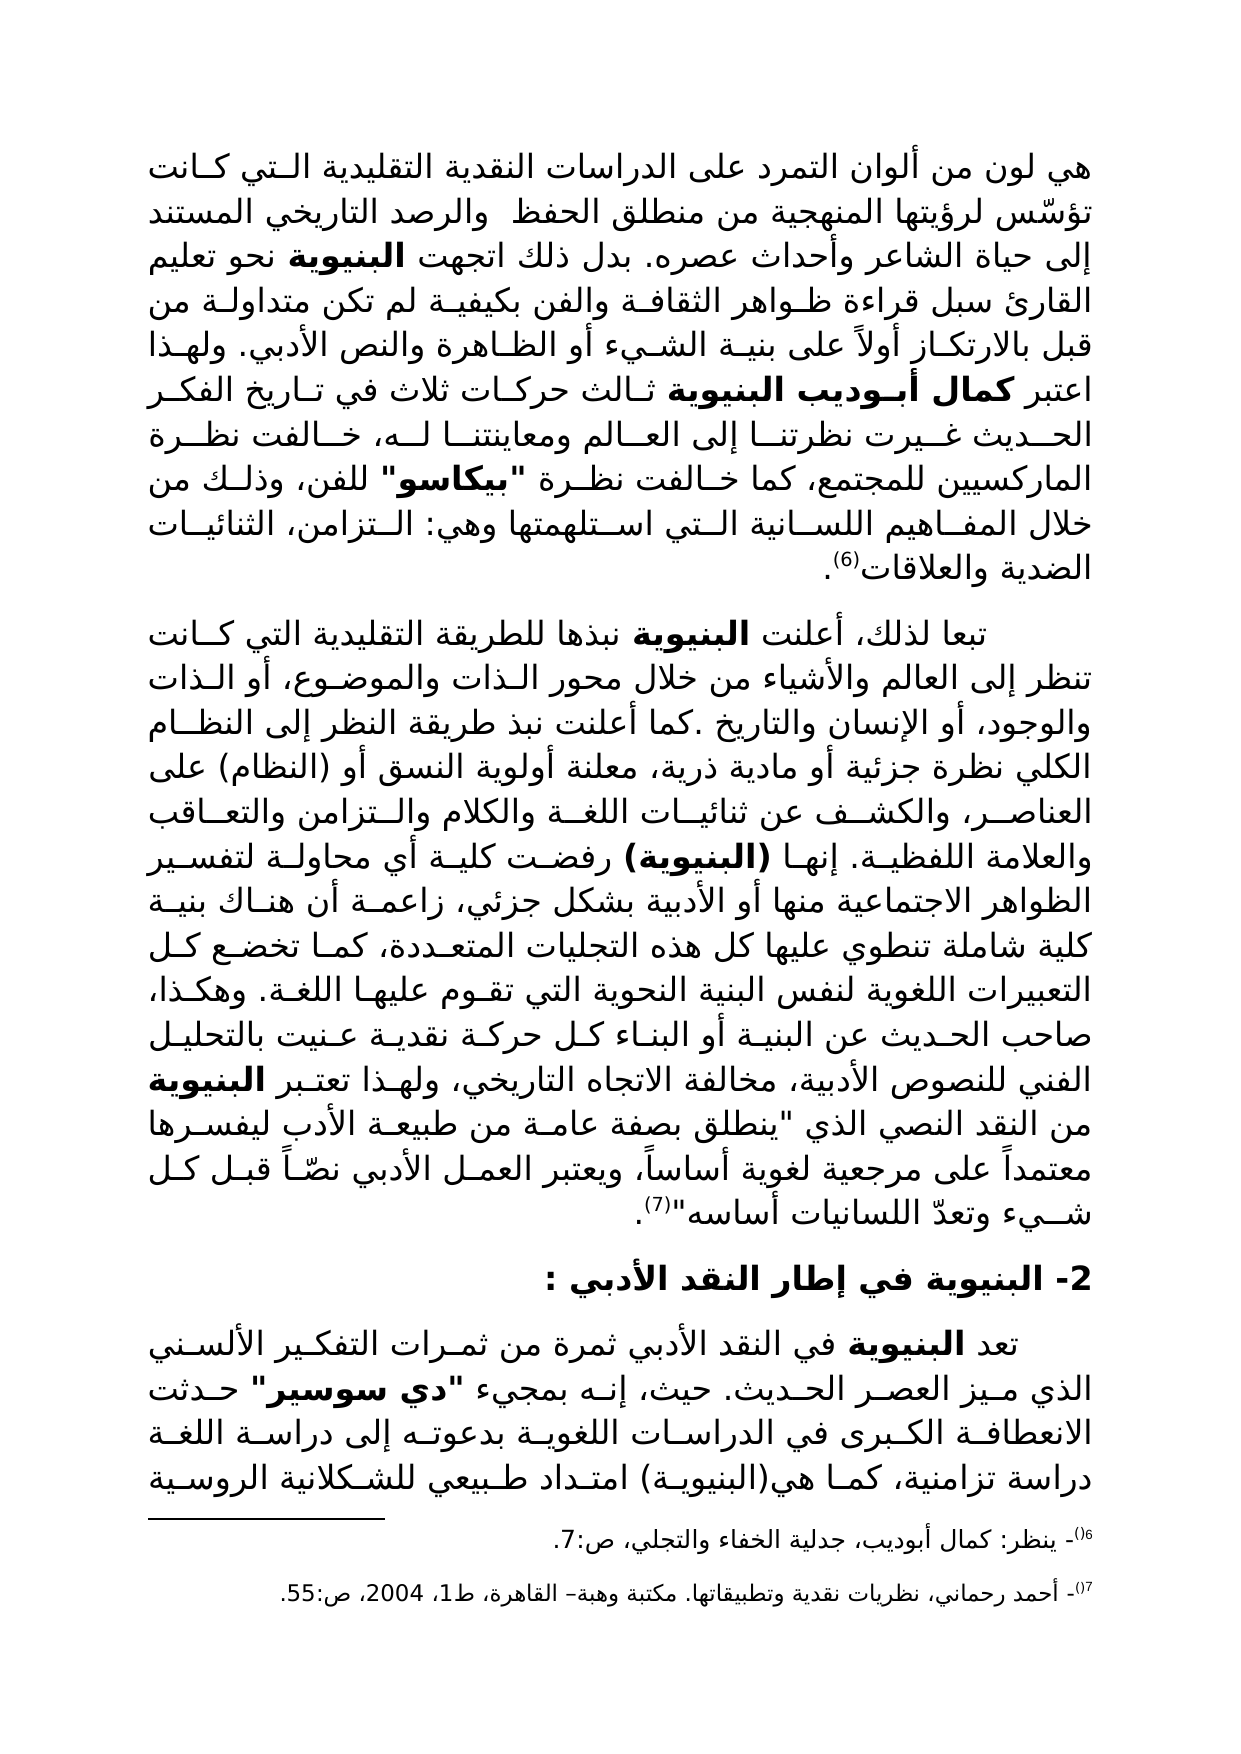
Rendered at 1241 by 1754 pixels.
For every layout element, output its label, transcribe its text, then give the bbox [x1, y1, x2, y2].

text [148, 148, 1093, 588]
text تبعا لذلك، أعلنت البنيوية نبذها للطريقة التقليدية التي كانت تنظر إلى العالم والأشياء من خلال محور الذات والموضوع، أو الذات والوجود، أو الإنسان والتاريخ .كما أعلنت نبذ طريقة النظر إلى النظام الكلي نظرة جزئية أو مادية ذرية، معلنة أولوية النسق أو (النظام) على العناصر، والكشف عن ثنائيات اللغة والكلام والتزامن والتعاقب والعلامة اللفظية. إنها (البنيوية) رفضت كلية أي محاولة لتفسير الظواهر الاجتماعية منها أو الأدبية بشكل جزئي، زاعمة أن هناك بنية كلية شاملة تنطوي عليها كل هذه التجليات المتعددة، كما تخضع كل التعبيرات اللغوية لنفس البنية النحوية التي تقوم عليها اللغة. وهكذا، صاحب الحديث عن البنية أو البناء كل حركة نقدية عنيت بالتحليل الفني للنصوص الأدبية، مخالفة الاتجاه التاريخي، ولهذا تعتبر البنيوية من النقد النصي الذي "ينطلق بصفة عامة من طبيعة الأدب ليفسرها معتمداً على مرجعية لغوية أساساً، ويعتبر العمل الأدبي نصّاً قبل كل شــيء وتعدّ اللسانيات أساسه"(). [148, 614, 1093, 1233]
text 2- البنيوية في إطار النقد الأدبي : [148, 1259, 1093, 1298]
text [148, 1325, 1093, 1497]
